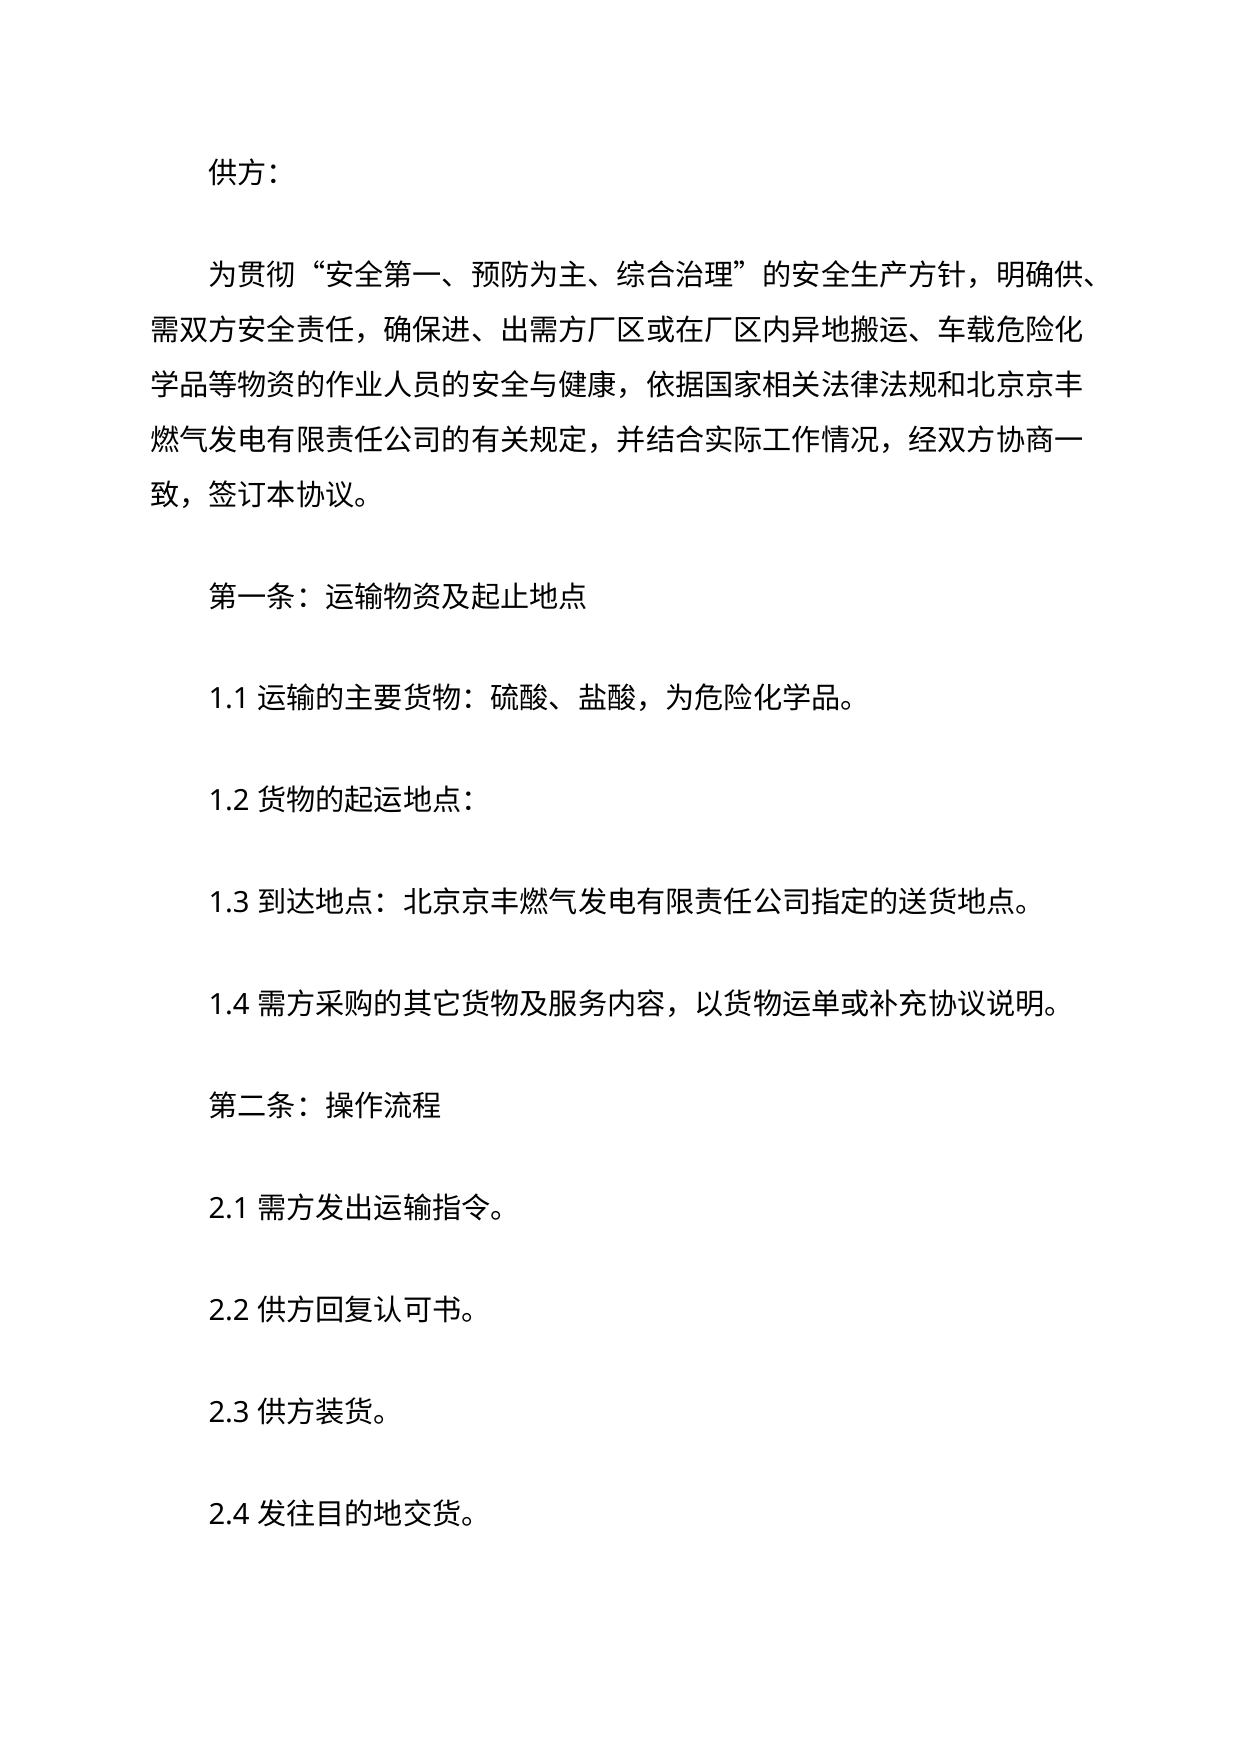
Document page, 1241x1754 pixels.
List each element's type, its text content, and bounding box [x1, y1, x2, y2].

text 第一条：运输物资及起止地点 [150, 573, 1090, 615]
text 2.4 发往目的地交货。 [150, 1491, 1090, 1533]
text 第二条：操作流程 [150, 1083, 1090, 1125]
text 2.3 供方装货。 [150, 1388, 1090, 1431]
text 1.4 需方采购的其它货物及服务内容，以货物运单或补充协议说明。 [150, 981, 1090, 1023]
text 供方： [150, 150, 1090, 192]
text 1.1 运输的主要货物：硫酸、盐酸，为危险化学品。 [150, 675, 1090, 717]
text 2.2 供方回复认可书。 [150, 1287, 1090, 1329]
text 为贯彻“安全第一、预防为主、综合治理”的安全生产方针，明确供、需双方安全责任，确保进、出需方厂区或在厂区内异地搬运、车载危险化学品等物资的作业人员的安全与健康，依据国家相关法律法规和北京京丰燃气发电有限责任公司的有关规定，并结合实际工作情况，经双方协商一致，签订本协议。 [150, 252, 1090, 514]
text 2.1 需方发出运输指令。 [150, 1184, 1090, 1227]
text 1.3 到达地点：北京京丰燃气发电有限责任公司指定的送货地点。 [150, 879, 1090, 921]
text 1.2 货物的起运地点： [150, 777, 1090, 819]
